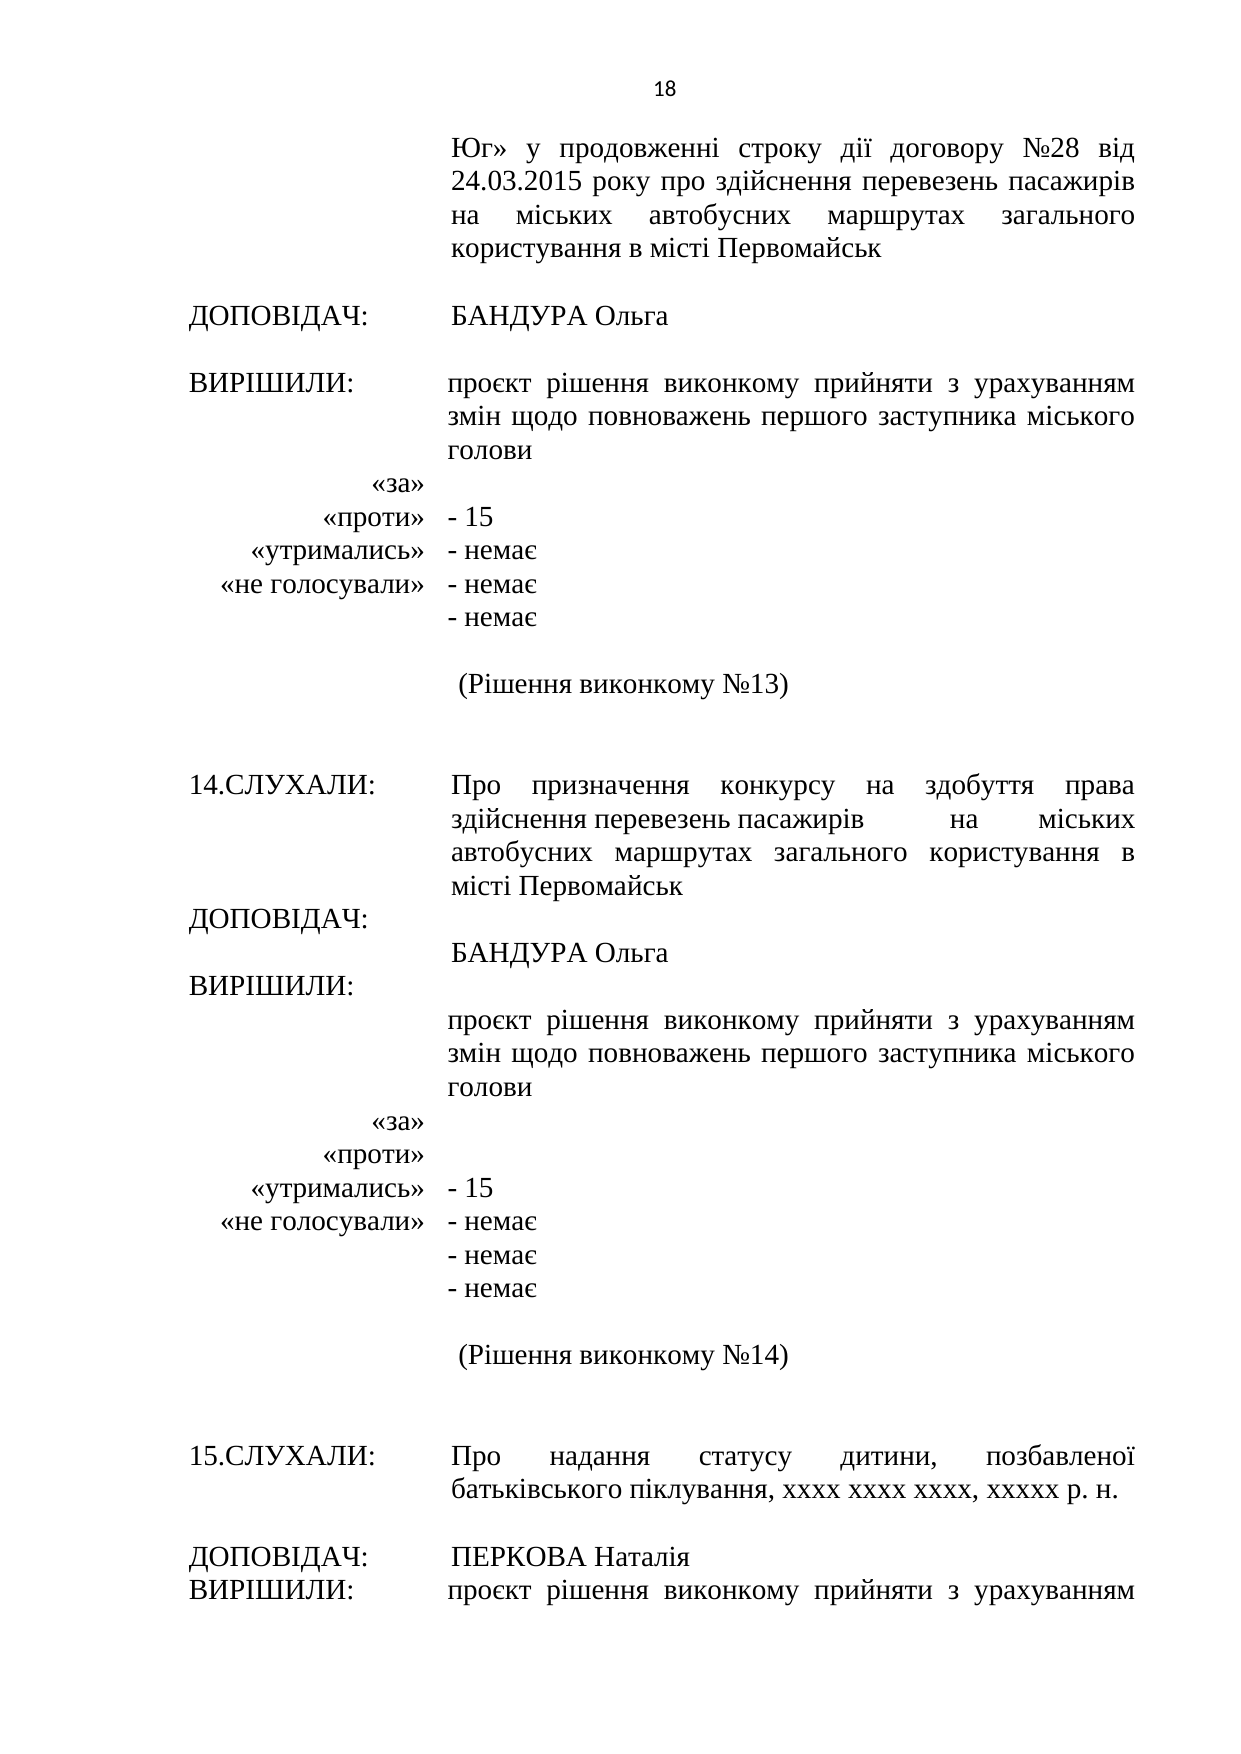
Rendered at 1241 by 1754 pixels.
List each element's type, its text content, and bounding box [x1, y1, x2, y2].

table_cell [436, 130, 1147, 767]
table_cell 14.СЛУХАЛИ: ДОПОВІДАЧ: ВИРІШИЛИ: «за» «проти» «утримались» «не голосували» [177, 767, 436, 1438]
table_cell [177, 130, 436, 767]
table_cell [177, 1438, 436, 1606]
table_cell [436, 1438, 1147, 1606]
table_cell Про призначення конкурсу на здобуття права здійснення перевезень пасажирів на міських автобусних маршрутах загального користування в місті Первомайськ БАНДУРА Ольга проєкт рішення виконкому прийняти з урахуванням змін щодо повноважень першого заступника міського голови - 15 - немає - немає - немає (Рішення виконкому №14) [436, 767, 1147, 1438]
